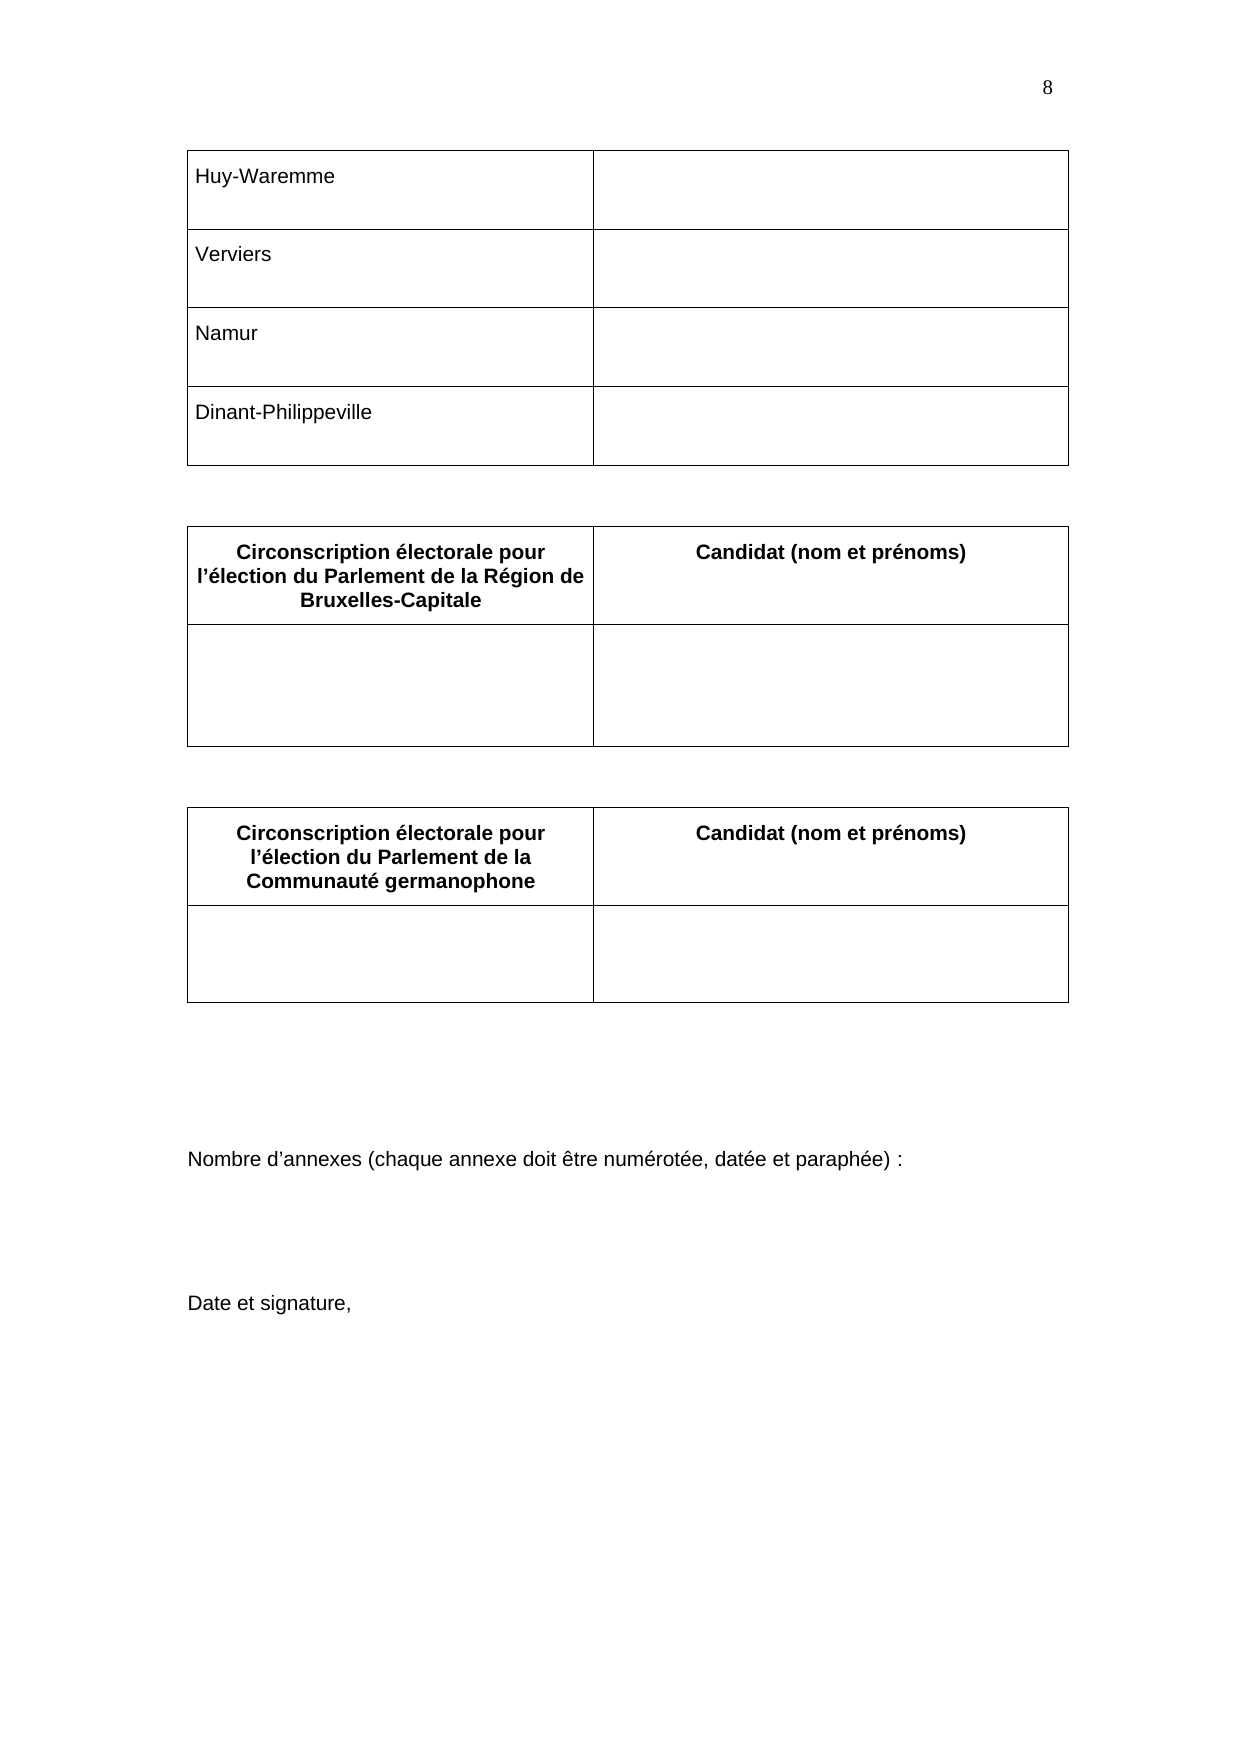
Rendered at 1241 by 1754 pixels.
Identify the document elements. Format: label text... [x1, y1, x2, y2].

text Nombre d’annexes (chaque annexe doit être numérotée, datée et paraphée) : [187, 1147, 1053, 1171]
table_cell Dinant-Philippeville [188, 387, 593, 464]
text Date et signature, [187, 1291, 1053, 1314]
table_header Circonscription électorale pour l’élection du Parlement de la Communauté germanophone [188, 808, 593, 905]
table_cell [594, 625, 1068, 746]
table_cell [594, 387, 1068, 464]
table_header Candidat (nom et prénoms) [594, 808, 1068, 905]
table_cell [594, 151, 1068, 229]
table_cell [594, 906, 1068, 1002]
table_header Candidat (nom et prénoms) [594, 527, 1068, 624]
table_cell Huy-Waremme [188, 151, 593, 229]
table_cell Verviers [188, 230, 593, 307]
table_cell [594, 230, 1068, 307]
table_header Circonscription électorale pour l’élection du Parlement de la Région de Bruxelles-Capitale [188, 527, 593, 624]
table_cell [594, 308, 1068, 386]
table_cell [188, 625, 593, 746]
table_cell Namur [188, 308, 593, 386]
table_cell [188, 906, 593, 1002]
